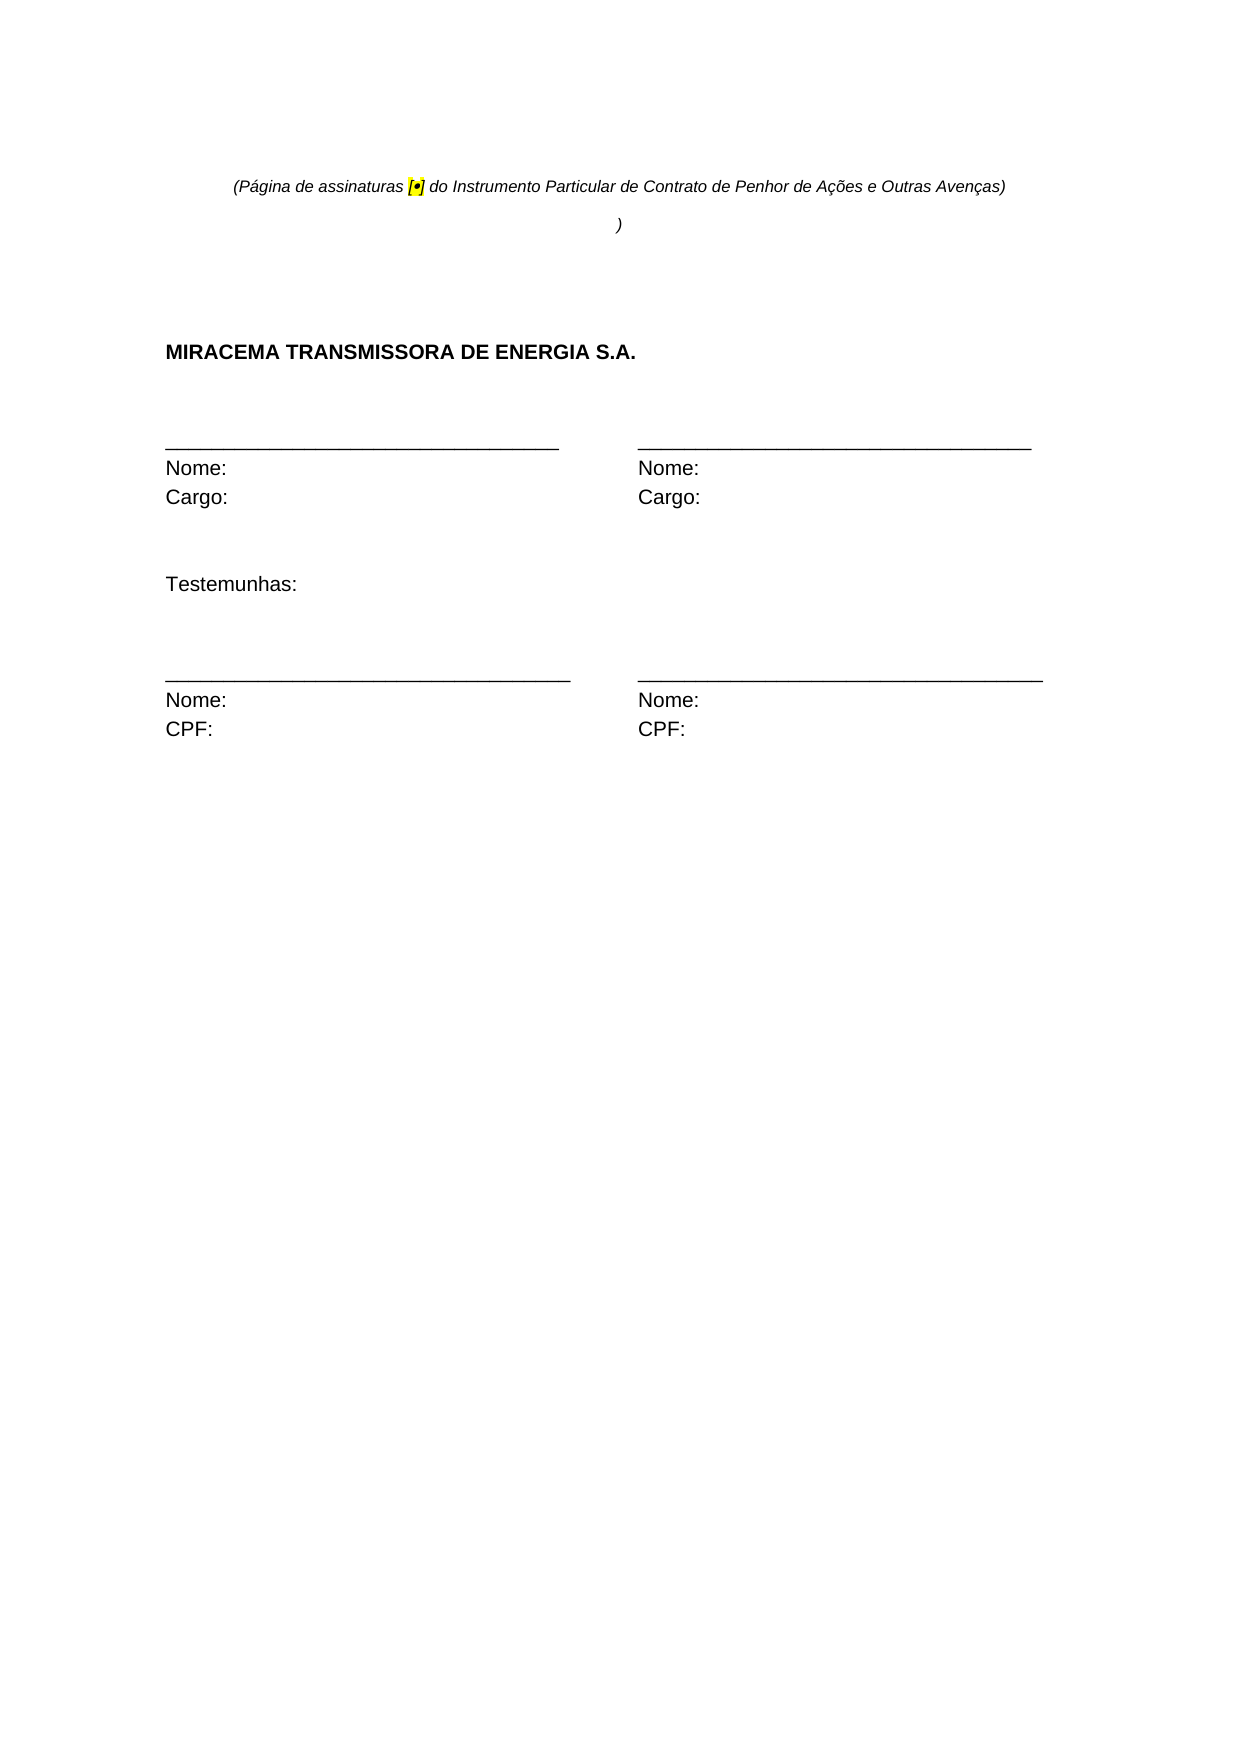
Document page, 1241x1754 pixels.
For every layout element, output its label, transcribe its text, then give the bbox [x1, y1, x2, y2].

text Cargo: Cargo: [165, 485, 1075, 509]
text (Página de assinaturas [] do Instrumento Particular de Contrato de Penhor de Ações e Outras Avenças) [424, 177, 1075, 196]
text __________________________________ __________________________________ [165, 427, 1075, 451]
text Nome: Nome: [165, 688, 1075, 712]
text MIRACEMA TRANSMISSORA DE ENERGIA S.A. [165, 340, 1075, 364]
text ) [165, 215, 1075, 234]
text ___________________________________ ___________________________________ [165, 659, 1075, 683]
text Nome: Nome: [165, 456, 1075, 480]
text Testemunhas: [165, 572, 1075, 596]
text CPF: CPF: [165, 717, 1075, 741]
